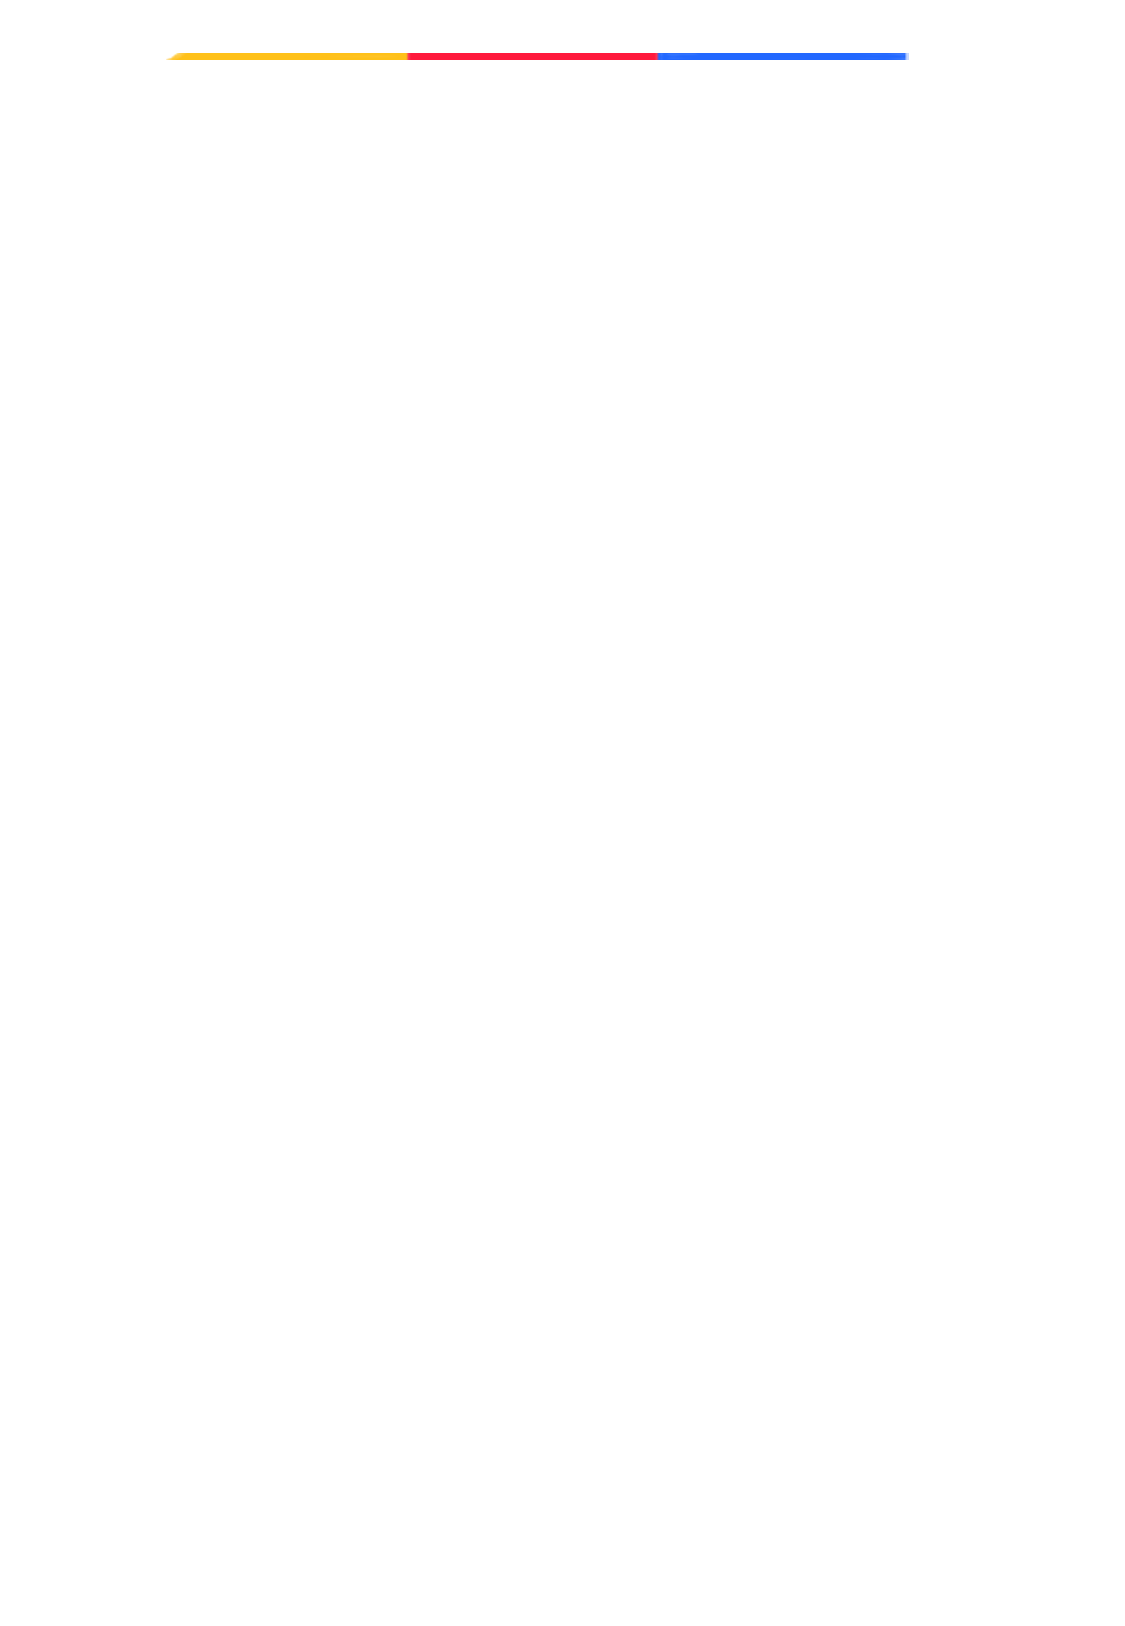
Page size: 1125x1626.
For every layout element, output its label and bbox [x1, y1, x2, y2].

picture [166, 53, 909, 60]
